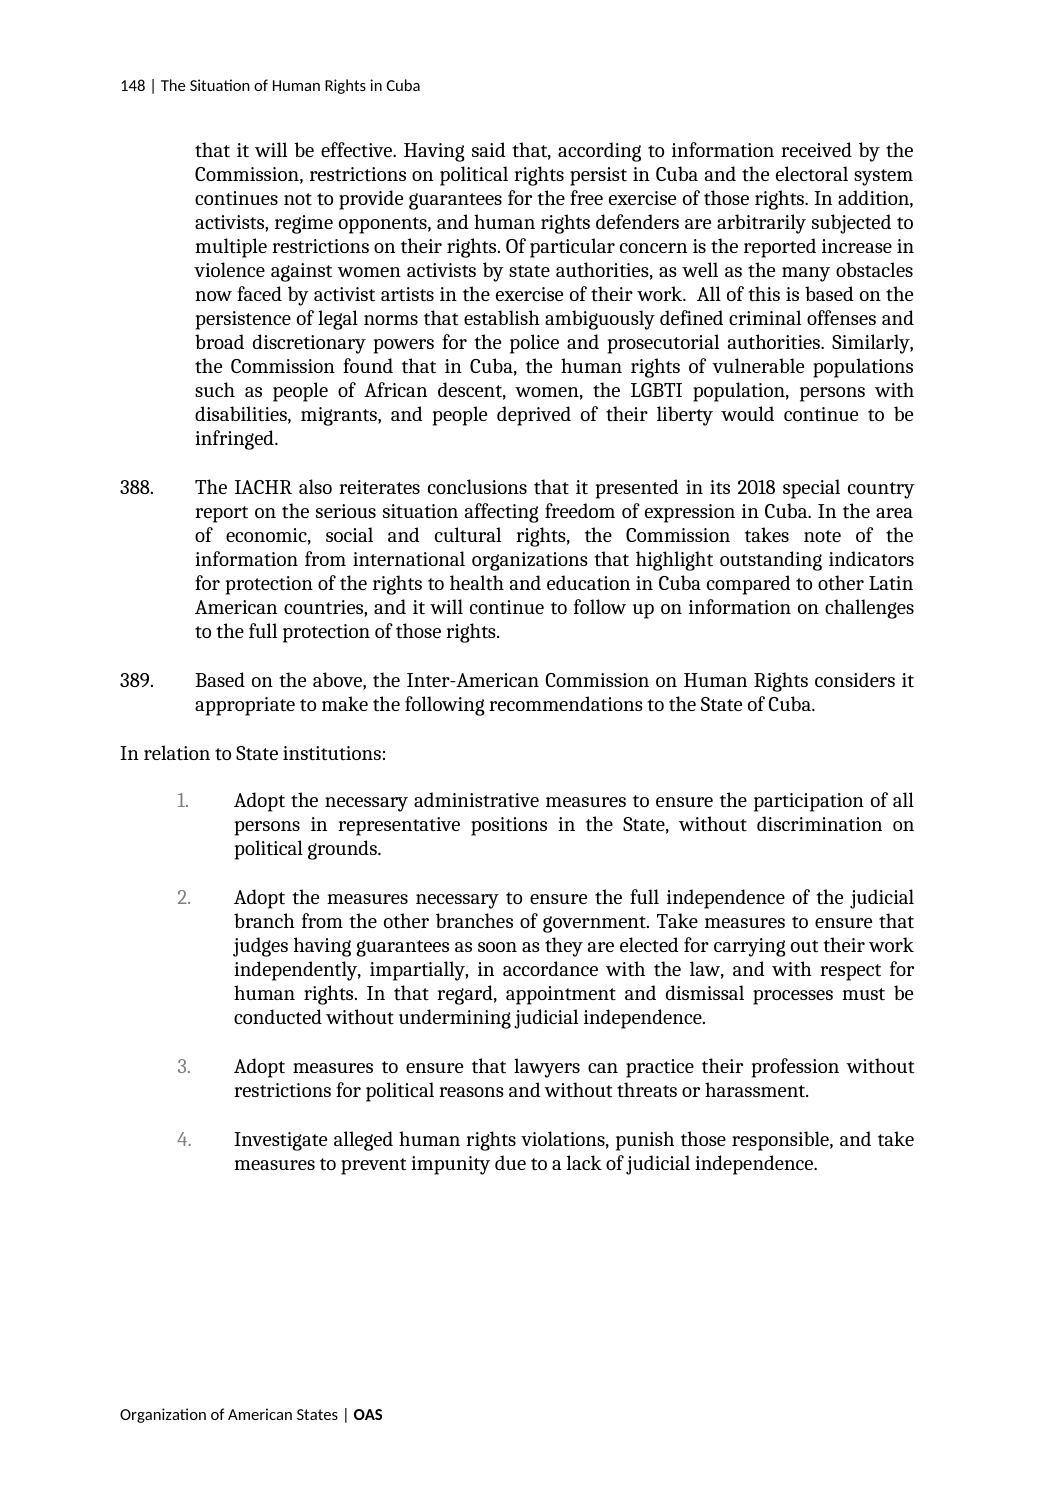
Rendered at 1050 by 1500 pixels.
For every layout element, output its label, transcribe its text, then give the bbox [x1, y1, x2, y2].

list Adopt the measures necessary to ensure the full independence of the judicial branch from the other branches of government. Take measures to ensure that judges having guarantees as soon as they are elected for carrying out their work independently, impartially, in accordance with the law, and with respect for human rights. In that regard, appointment and dismissal processes must be conducted without undermining judicial independence. [177, 886, 915, 1030]
list Investigate alleged human rights violations, punish those responsible, and take measures to prevent impunity due to a lack of judicial independence. [177, 1128, 915, 1176]
list Adopt measures to ensure that lawyers can practice their profession without restrictions for political reasons and without threats or harassment. [177, 1055, 915, 1103]
list The IACHR also reiterates conclusions that it presented in its 2018 special country report on the serious situation affecting freedom of expression in Cuba. In the area of economic, social and cultural rights, the Commission takes note of the information from international organizations that highlight outstanding indicators for protection of the rights to health and education in Cuba compared to other Latin American countries, and it will continue to follow up on information on challenges to the full protection of those rights. [120, 476, 915, 643]
list Based on the above, the Inter-American Commission on Human Rights considers it appropriate to make the following recommendations to the State of Cuba. [120, 668, 915, 716]
list Adopt the necessary administrative measures to ensure the participation of all persons in representative positions in the State, without discrimination on political grounds. [177, 789, 915, 861]
text In relation to State institutions: [120, 741, 915, 765]
